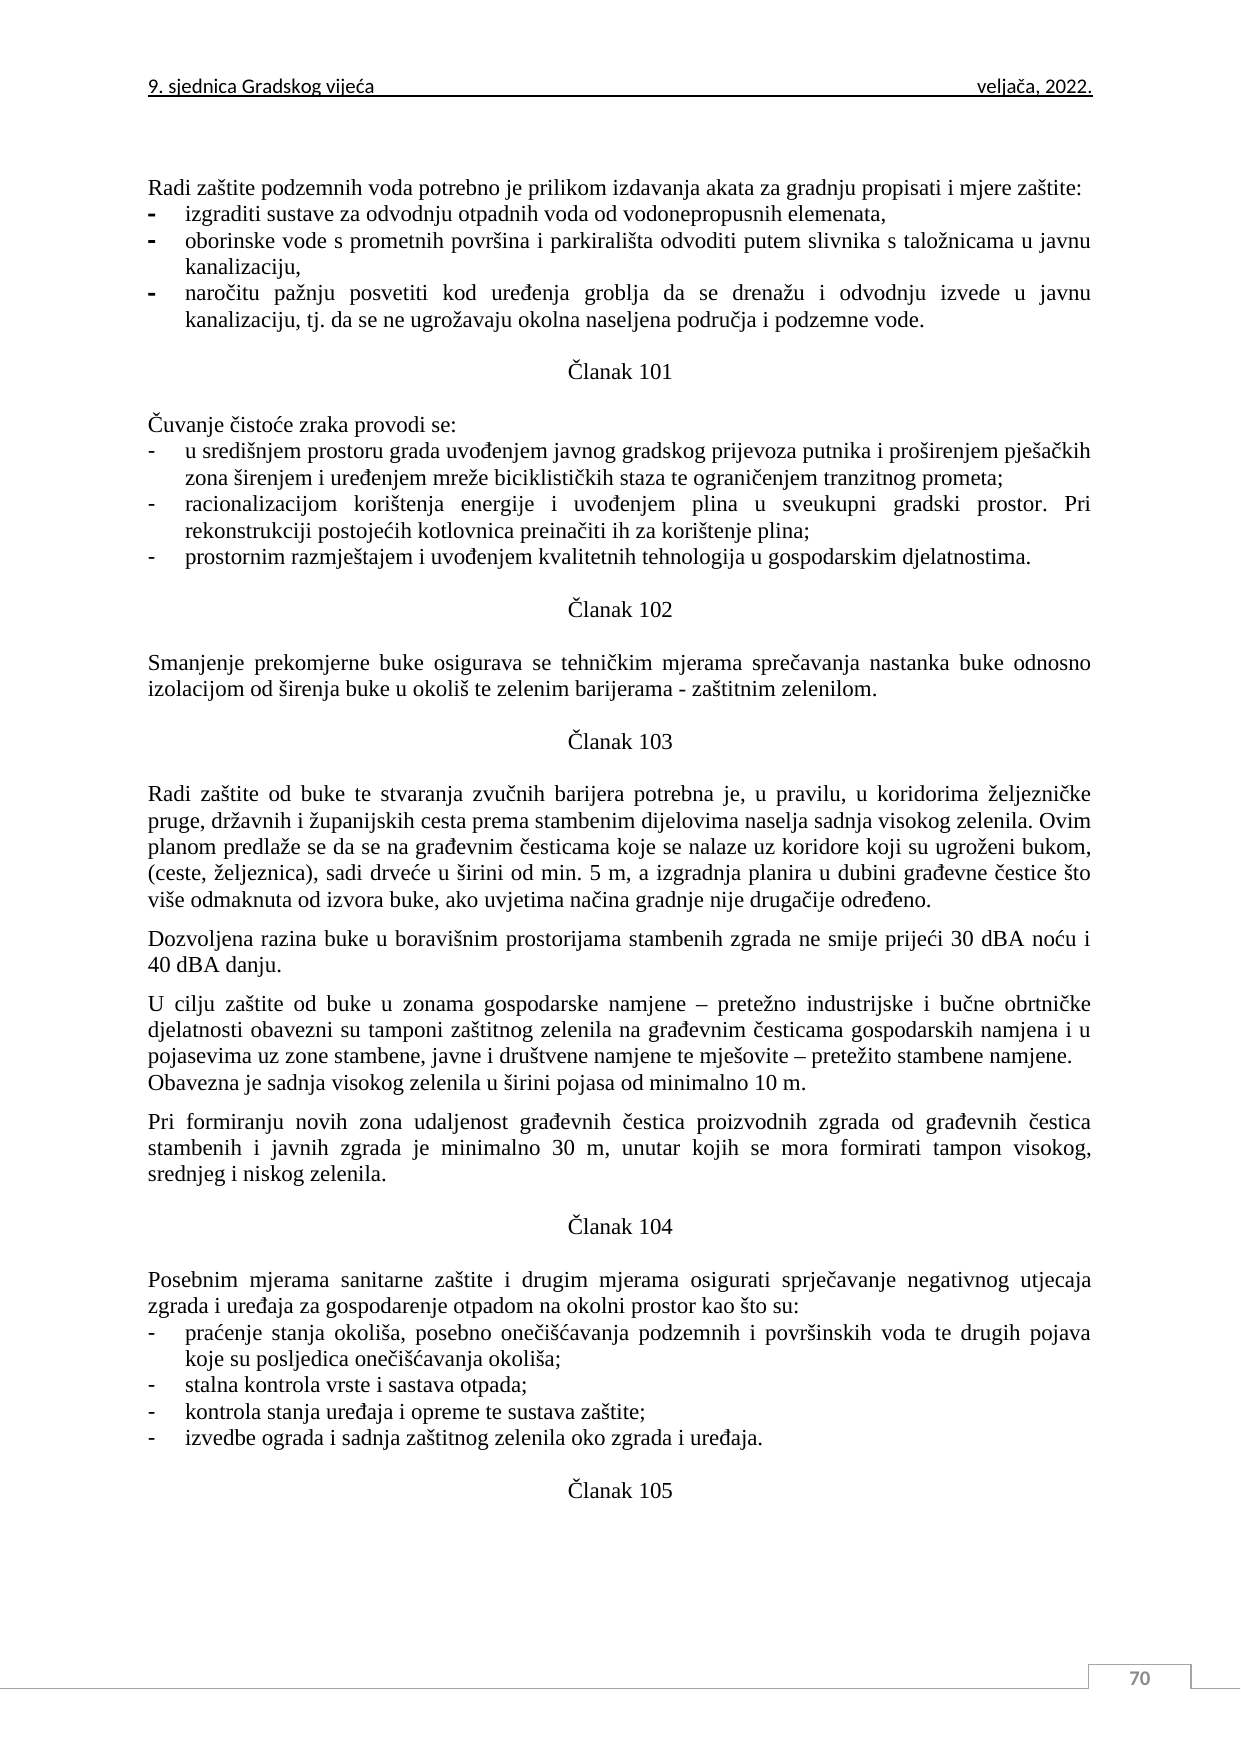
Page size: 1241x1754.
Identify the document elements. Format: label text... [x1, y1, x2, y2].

text oborinske vode s prometnih površina i parkirališta odvoditi putem slivnika s taložnicama u javnu kanalizaciju, [148, 227, 1093, 279]
text Obavezna je sadnja visokog zelenila u širini pojasa od minimalno 10 m. [148, 1069, 1093, 1095]
text Članak [148, 728, 1093, 754]
text Smanjenje prekomjerne buke osigurava se tehničkim mjerama sprečavanja nastanka buke odnosno izolacijom od širenja buke u okoliš te zelenim barijerama - zaštitnim zelenilom. [148, 649, 1093, 701]
list praćenje stanja okoliša, posebno onečišćavanja podzemnih i površinskih voda te drugih pojava koje su posljedica onečišćavanja okoliša; [148, 1319, 1093, 1371]
text Članak [148, 596, 1093, 622]
text Radi zaštite podzemnih voda potrebno je prilikom izdavanja akata za gradnju propisati i mjere zaštite: [148, 174, 1093, 200]
text Članak [148, 1213, 1093, 1239]
list kontrola stanja uređaja i opreme te sustava zaštite; [148, 1398, 1093, 1424]
text Čuvanje čistoće zraka provodi se: [148, 411, 1093, 437]
text Članak [148, 1477, 1093, 1503]
list racionalizacijom korištenja energije i uvođenjem plina u sveukupni gradski prostor. Pri rekonstrukciji postojećih kotlovnica preinačiti ih za korištenje plina; [148, 490, 1093, 543]
list izvedbe ograda i sadnja zaštitnog zelenila oko zgrada i uređaja. [148, 1424, 1093, 1451]
text Dozvoljena razina buke u boravišnim prostorijama stambenih zgrada ne smije prijeći 30 dBA noću i 40 dBA danju. [148, 925, 1093, 977]
text izgraditi sustave za odvodnju otpadnih voda od vodonepropusnih elemenata, [148, 200, 1093, 227]
list u središnjem prostoru grada uvođenjem javnog gradskog prijevoza putnika i proširenjem pješačkih zona širenjem i uređenjem mreže biciklističkih staza te ograničenjem tranzitnog prometa; [148, 437, 1093, 490]
text U cilju zaštite od buke u zonama gospodarske namjene – pretežno industrijske i bučne obrtničke djelatnosti obavezni su tamponi zaštitnog zelenila na građevnim česticama gospodarskih namjena i u pojasevima uz zone stambene, javne i društvene namjene te mješovite – pretežito stambene namjene. [148, 990, 1093, 1069]
list prostornim razmještajem i uvođenjem kvalitetnih tehnologija u gospodarskim djelatnostima. [148, 543, 1093, 569]
text Pri formiranju novih zona udaljenost građevnih čestica proizvodnih zgrada od građevnih čestica stambenih i javnih zgrada je minimalno 30 m, unutar kojih se mora formirati tampon visokog, srednjeg i niskog zelenila. [148, 1108, 1093, 1187]
text naročitu pažnju posvetiti kod uređenja groblja da se drenažu i odvodnju izvede u javnu kanalizaciju, tj. da se ne ugrožavaju okolna naseljena područja i podzemne vode. [148, 279, 1093, 332]
text Posebnim mjerama sanitarne zaštite i drugim mjerama osigurati sprječavanje negativnog utjecaja zgrada i uređaja za gospodarenje otpadom na okolni prostor kao što su: [148, 1266, 1093, 1319]
list stalna kontrola vrste i sastava otpada; [148, 1371, 1093, 1398]
text Radi zaštite od buke te stvaranja zvučnih barijera potrebna je, u pravilu, u koridorima željezničke pruge, državnih i županijskih cesta prema stambenim dijelovima naselja sadnja visokog zelenila. Ovim planom predlaže se da se na građevnim česticama koje se nalaze uz koridore koji su ugroženi bukom, (ceste, željeznica), sadi drveće u širini od min. 5 m, a izgradnja planira u dubini građevne čestice što više odmaknuta od izvora buke, ako uvjetima načina gradnje nije drugačije određeno. [148, 780, 1093, 912]
text Članak [148, 358, 1093, 385]
